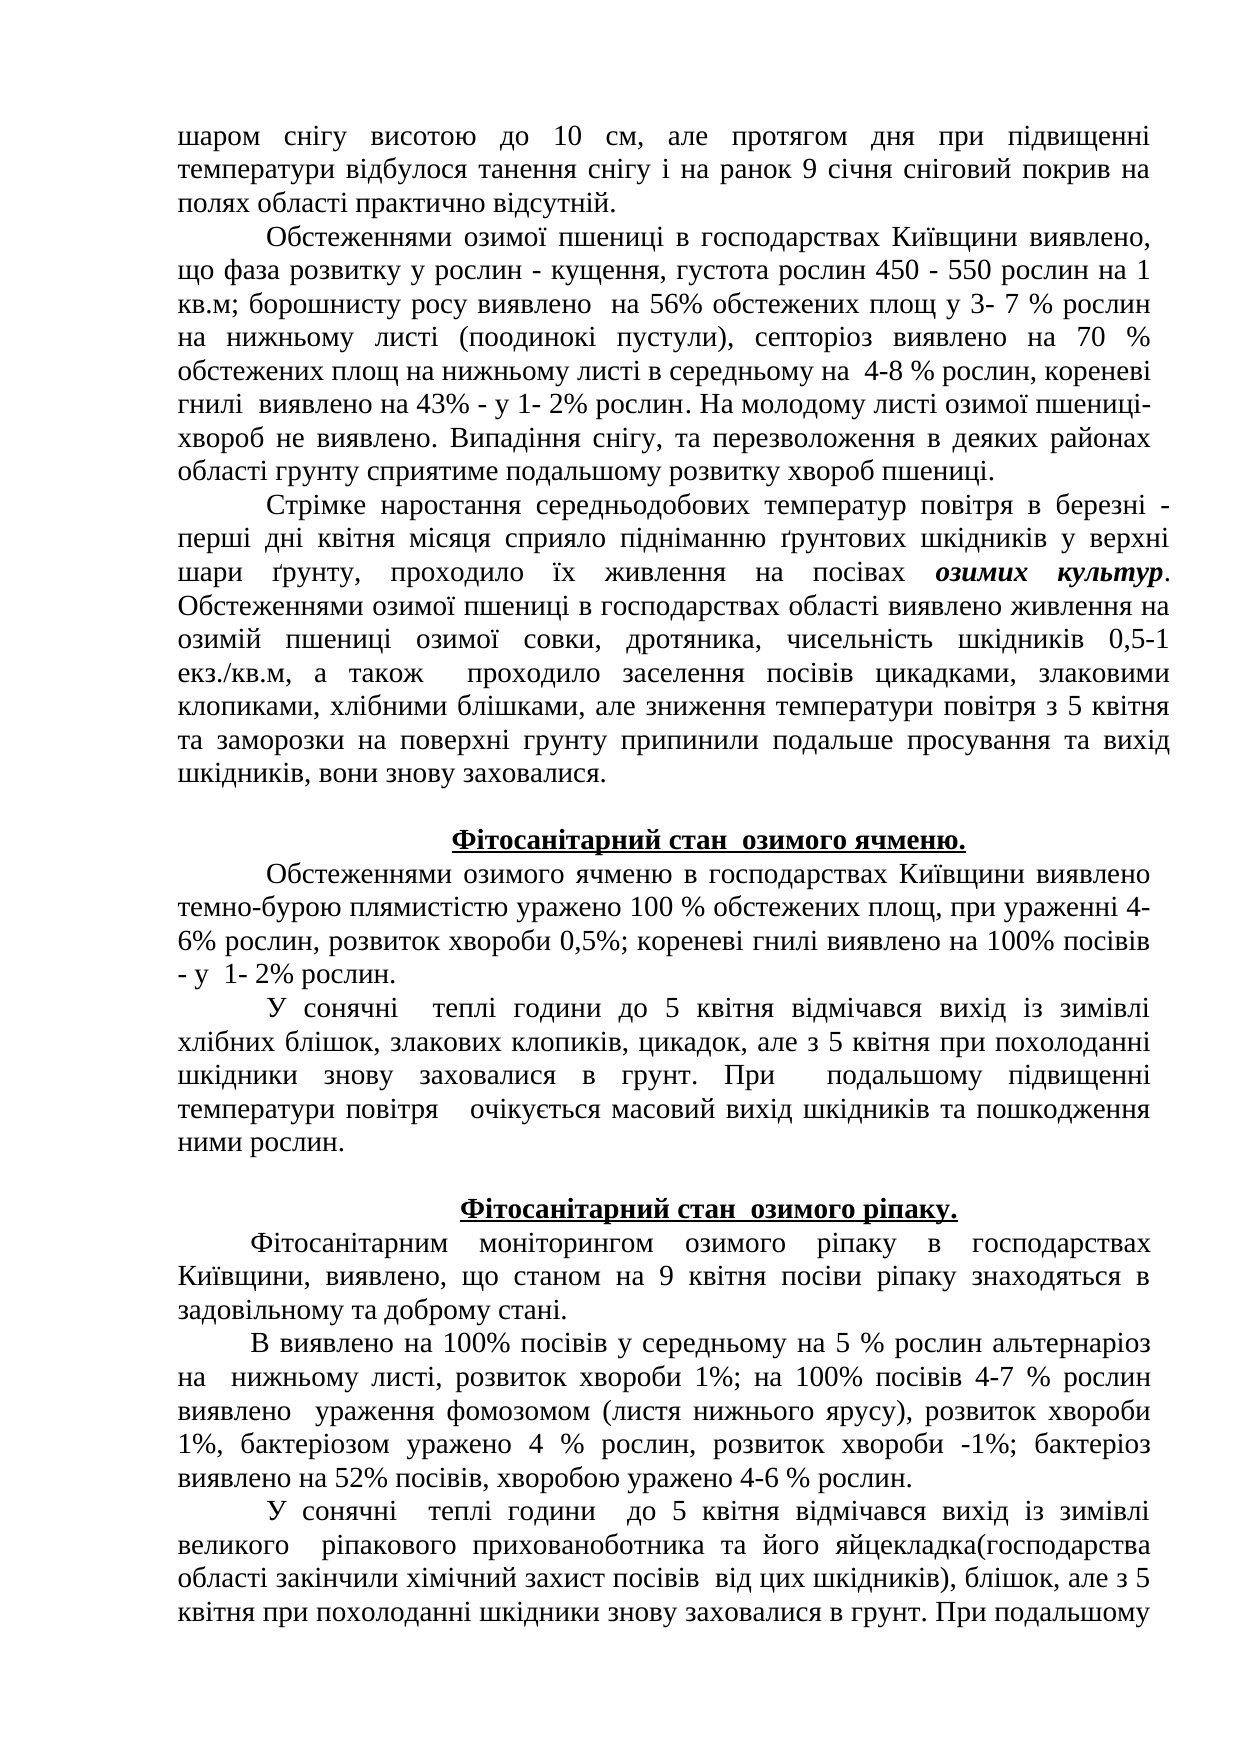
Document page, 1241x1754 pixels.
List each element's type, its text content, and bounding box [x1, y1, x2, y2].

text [177, 118, 1152, 219]
text Стрімке наростання середньодобових температур повітря в березні -перші дні квітня місяця сприяло підніманню ґрунтових шкідників у верхні шари ґрунту, проходило їх живлення на посівах озимих культур. Обстеженнями озимої пшениці в господарствах області виявлено живлення на озимій пшениці озимої совки, дротяника, чисельність шкідників 0,5-1 екз./кв.м, а також проходило заселення посівів цикадками, злаковими клопиками, хлібними блішками, але зниження температури повітря з 5 квітня та заморозки на поверхні грунту припинили подальше просування та вихід шкідників, вони знову заховалися. [177, 487, 1171, 789]
text У сонячні теплі години до 5 квітня відмічався вихід із зимівлі хлібних блішок, злакових клопиків, цикадок, але з 5 квітня при похолоданні шкідники знову заховалися в грунт. При подальшому підвищенні температури повітря очікується масовий вихід шкідників та пошкодження ними рослин. [177, 990, 1152, 1158]
text Фітосанітарний стан озимого ріпаку. [177, 1191, 1152, 1225]
text В виявлено на 100% посівів у середньому на 5 % рослин альтернаріоз на нижньому листі, розвиток хвороби 1%; на 100% посівів 4-7 % рослин виявлено ураження фомозомом (листя нижнього ярусу), розвиток хвороби 1%, бактеріозом уражено 4 % рослин, розвиток хвороби -1%; бактеріоз виявлено на 52% посівів, хворобою уражено 4-6 % рослин. [177, 1326, 1152, 1493]
text Обстеженнями озимої пшениці в господарствах Київщини виявлено, що фаза розвитку у рослин - кущення, густота рослин 450 - 550 рослин на 1 кв.м; борошнисту росу виявлено на 56% обстежених площ у 3- 7 % рослин на нижньому листі (поодинокі пустули), септоріоз виявлено на 70 % обстежених площ на нижньому листі в середньому на 4-8 % рослин, кореневі гнилі виявлено на 43% - у 1- 2% рослин. На молодому листі озимої пшениці- хвороб не виявлено. Випадіння снігу, та перезволоження в деяких районах області грунту сприятиме подальшому розвитку хвороб пшениці. [177, 219, 1152, 487]
text Фітосанітарним моніторингом озимого ріпаку в господарствах Київщини, виявлено, що станом на 9 квітня посіви ріпаку знаходяться в задовільному та доброму стані. [177, 1225, 1152, 1326]
text Фітосанітарний стан озимого ячменю. [177, 822, 1152, 856]
text Обстеженнями озимого ячменю в господарствах Київщини виявлено темно-бурою плямистістю уражено 100 % обстежених площ, при ураженні 4-6% рослин, розвиток хвороби 0,5%; кореневі гнилі виявлено на 100% посівів - у 1- 2% рослин. [177, 856, 1152, 990]
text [177, 1493, 1152, 1627]
